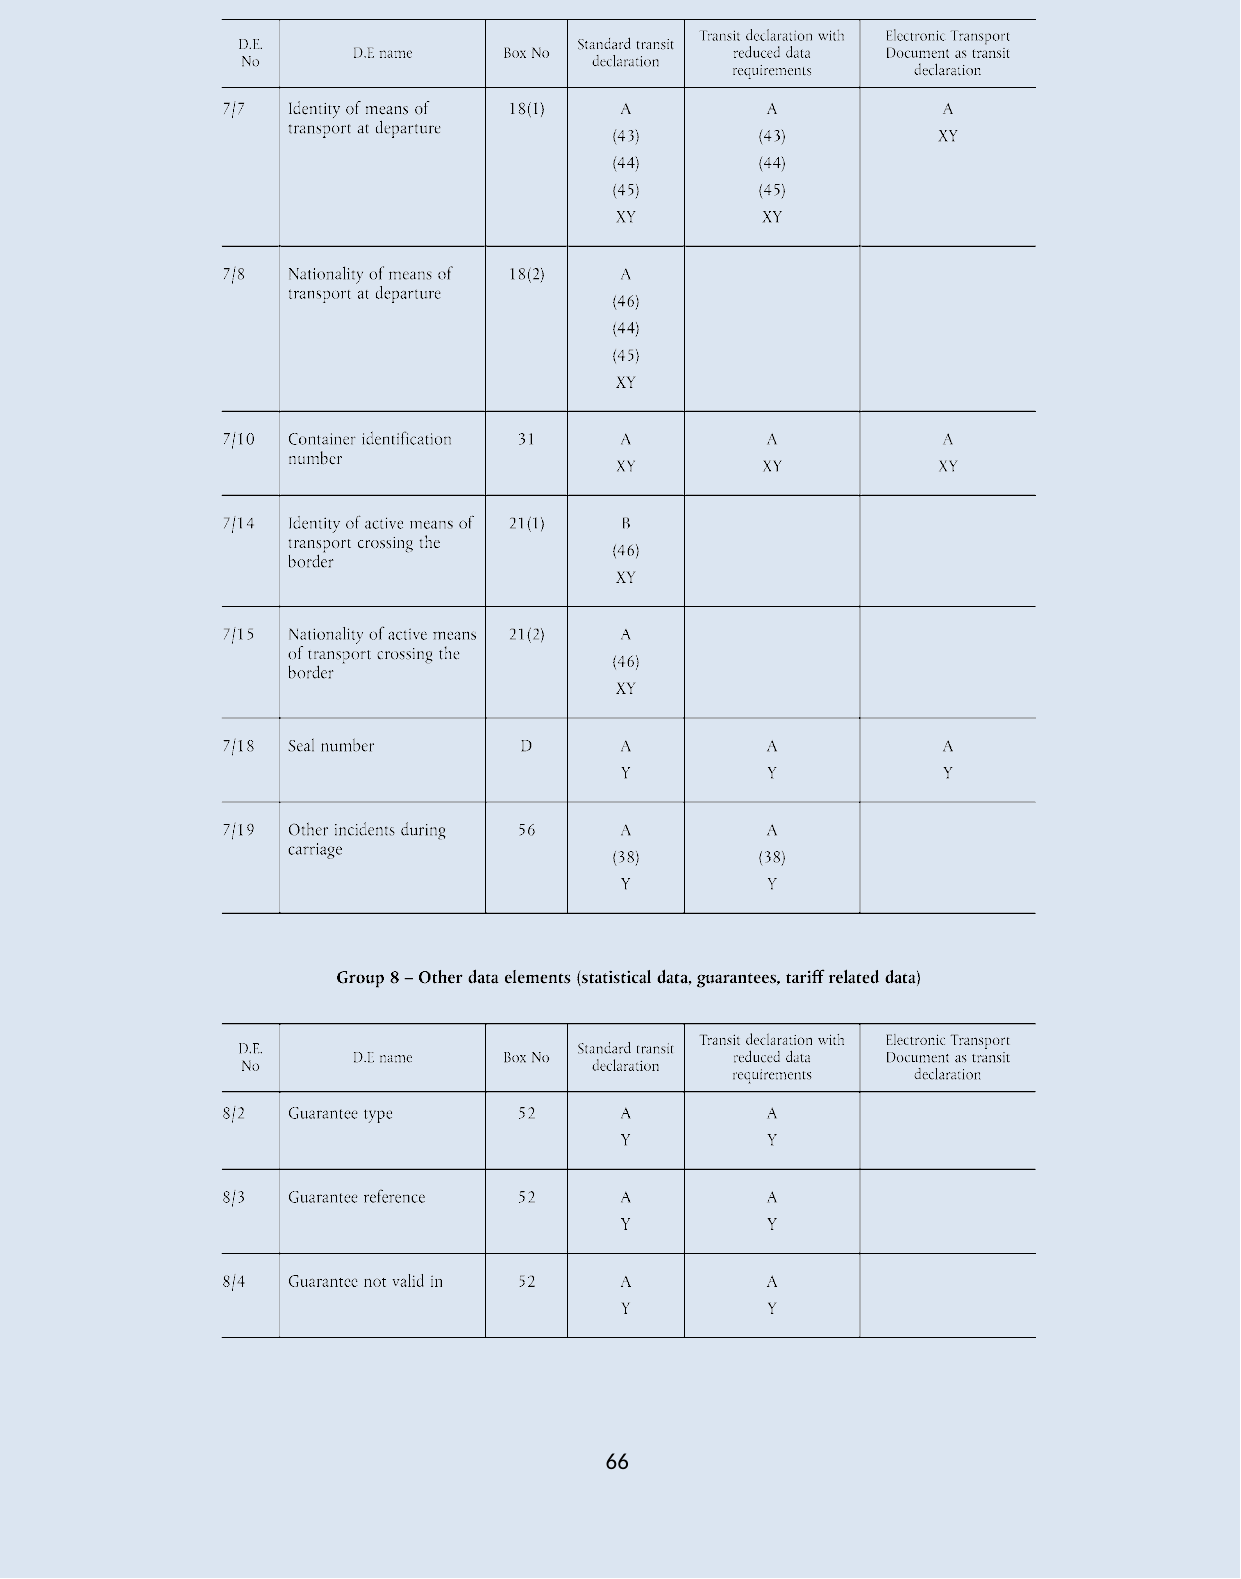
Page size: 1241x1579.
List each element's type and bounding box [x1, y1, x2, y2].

picture [136, 0, 1098, 1401]
